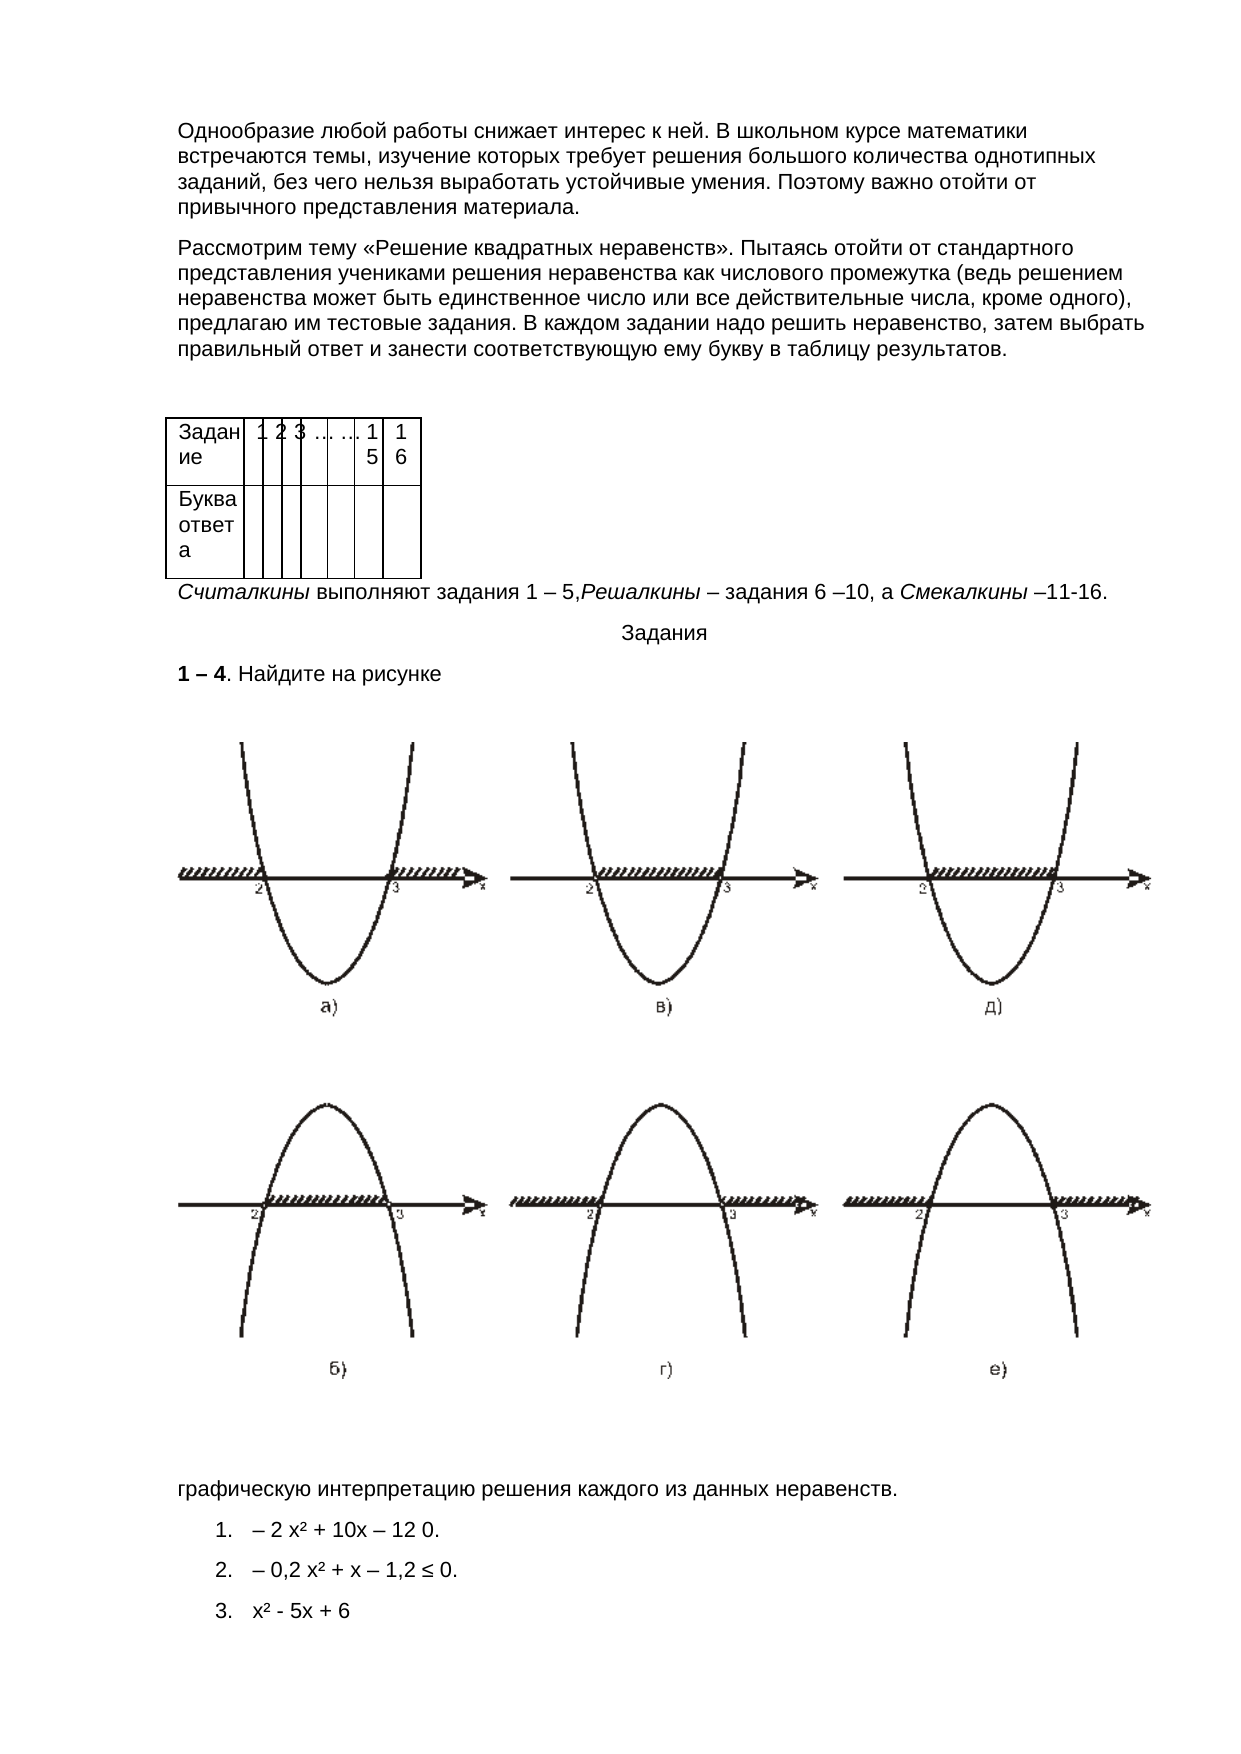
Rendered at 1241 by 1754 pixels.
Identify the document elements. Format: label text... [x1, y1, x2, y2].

text Считалкины выполняют задания 1 – 5,Решалкины – задания 6 –10, а Смекалкины –11-16. [177, 579, 1152, 604]
table_cell [355, 486, 382, 577]
table_cell [283, 486, 300, 577]
table_header 2 [264, 419, 281, 485]
text Рассмотрим тему «Решение квадратных неравенств». Пытаясь отойти от стандартного представления учениками решения неравенства как числового промежутка (ведь решением неравенства может быть единственное число или все действительные числа, кроме одного), предлагаю им тестовые задания. В каждом задании надо решить неравенство, затем выбрать правильный ответ и занести соответствующую ему букву в таблицу результатов. [177, 234, 1152, 361]
table_cell [302, 486, 327, 577]
text Однообразие любой работы снижает интерес к ней. В школьном курсе математики встречаются темы, изучение которых требует решения большого количества однотипных заданий, без чего нельзя выработать устойчивые умения. Поэтому важно отойти от привычного представления материала. [177, 118, 1152, 219]
table_cell Буква ответа [167, 486, 243, 577]
list – 2 х² + 10х – 12 0. [215, 1516, 1152, 1542]
table_cell [328, 486, 354, 577]
list х² - 5х + 6 [215, 1598, 1152, 1623]
table_cell [245, 486, 262, 577]
picture [177, 742, 1152, 1379]
table_header … [302, 419, 327, 485]
list – 0,2 х² + х – 1,2 ≤ 0. [215, 1557, 1152, 1582]
table_header 15 [355, 419, 382, 485]
text графическую интерпретацию решения каждого из данных неравенств. [177, 1476, 1152, 1501]
table_header 16 [384, 419, 420, 485]
table_header 3 [283, 419, 300, 485]
text 1 – 4. Найдите на рисунке [177, 661, 1152, 686]
table_header Задание [167, 419, 243, 485]
table_cell [384, 486, 420, 577]
table_header … [328, 419, 354, 485]
text Задания [177, 620, 1152, 645]
table_header 1 [245, 419, 262, 485]
table_cell [264, 486, 281, 577]
